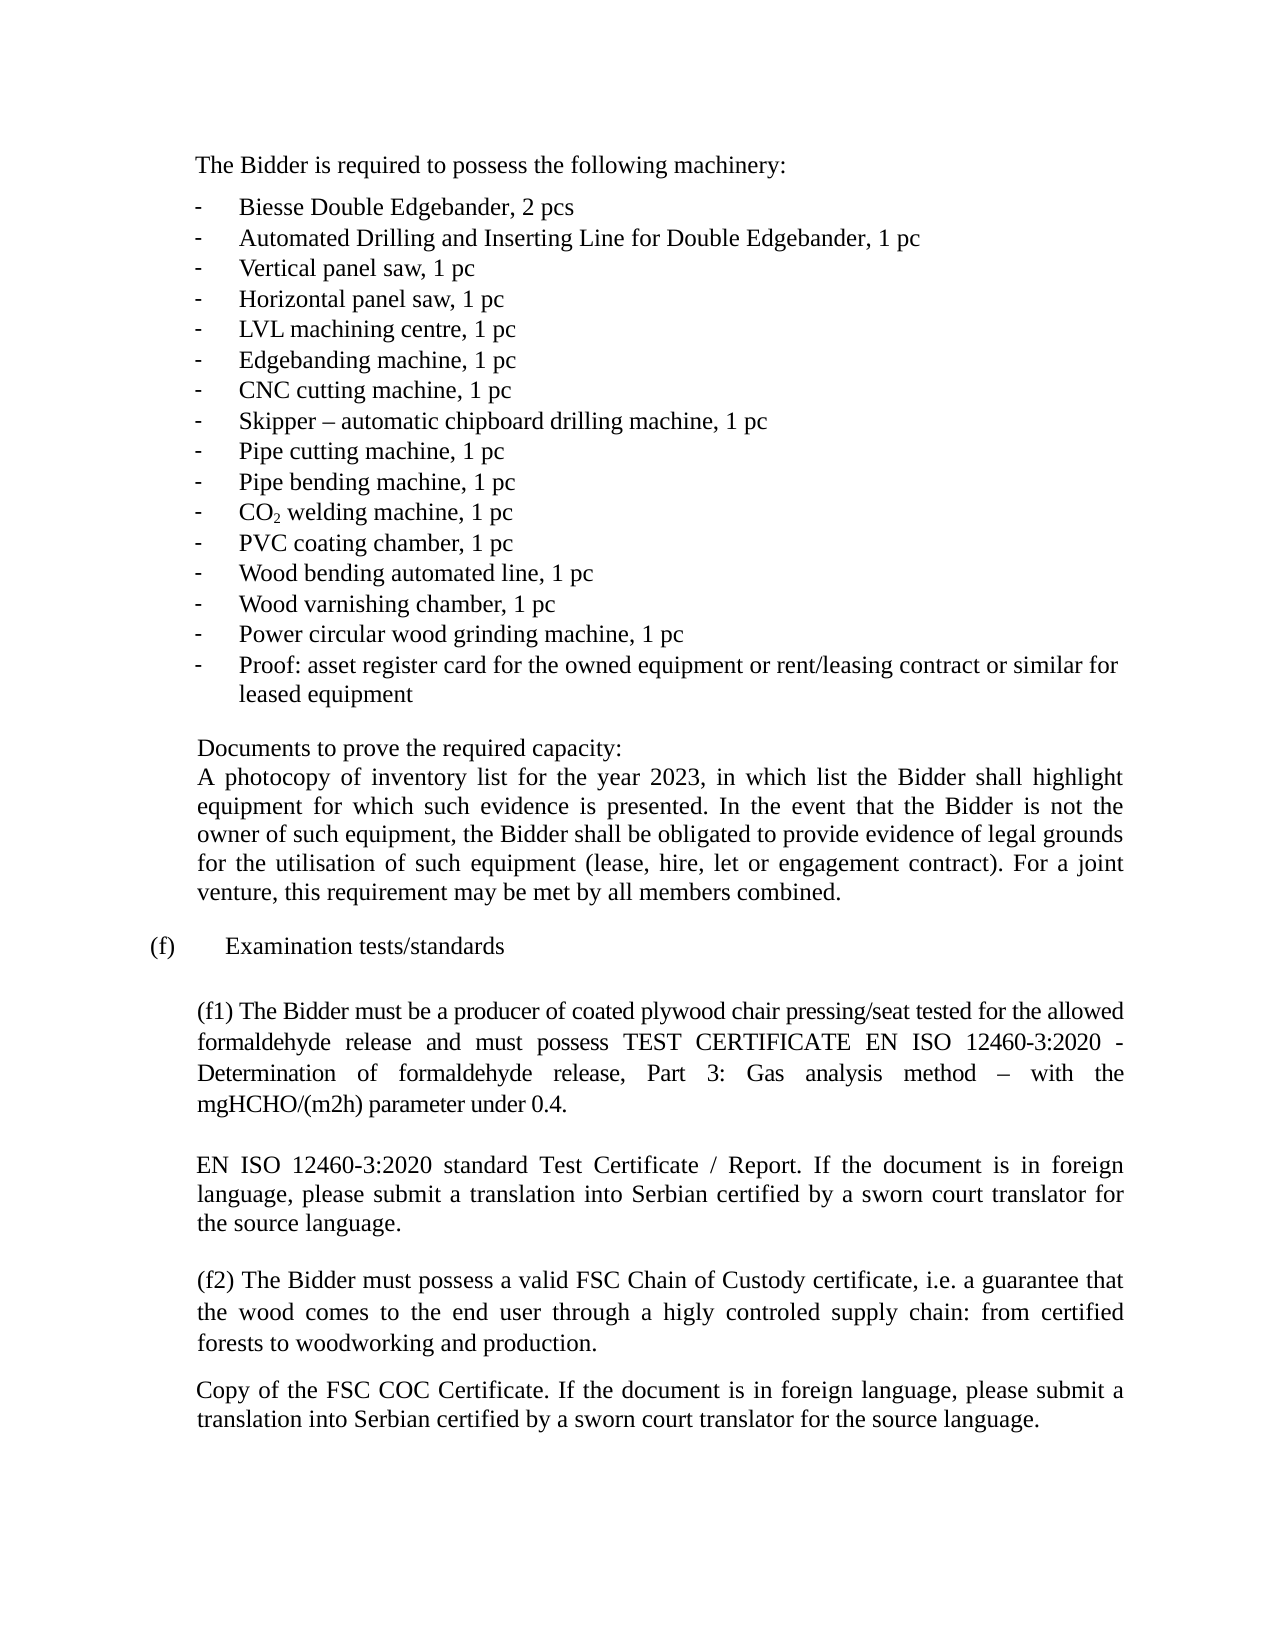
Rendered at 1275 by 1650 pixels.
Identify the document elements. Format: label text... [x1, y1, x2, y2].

list Biesse Double Edgebander, 2 pcs [194, 191, 1125, 222]
list PVC coating chamber, 1 pc [194, 527, 1125, 557]
text (f2) The Bidder must possess a valid FSC Chain of Custody certificate, i.e. a guarantee that the wood comes to the end user through a higly controled supply chain: from certified forests to woodworking and production. [197, 1266, 1125, 1356]
list LVL machining centre, 1 pc [194, 313, 1125, 344]
list Edgebanding machine, 1 pc [194, 344, 1125, 374]
text A photocopy of inventory list for the year 2023, in which list the Bidder shall highlight equipment for which such evidence is presented. In the event that the Bidder is not the owner of such equipment, the Bidder shall be obligated to provide evidence of legal grounds for the utilisation of such equipment (lease, hire, let or engagement contract). For a joint venture, this requirement may be met by all members combined. [197, 762, 1125, 906]
list Power circular wood grinding machine, 1 pc [194, 618, 1125, 649]
list Vertical panel saw, 1 pc [194, 252, 1125, 283]
list Wood varnishing chamber, 1 pc [194, 588, 1125, 618]
list Pipe cutting machine, 1 pc [194, 435, 1125, 466]
list Horizontal panel saw, 1 pc [194, 283, 1125, 313]
text (f) Examination tests/standards [150, 931, 1125, 959]
text (f1) The Bidder must be a producer of coated plywood chair pressing/seat tested for the allowed formaldehyde release and must possess TEST CERTIFICATE EN ISO 12460-3:2020 - Determination of formaldehyde release, Part 3: Gas analysis method – with the mgHCHO/(m2h) parameter under 0.4. [197, 996, 1125, 1118]
list Wood bending automated line, 1 pc [194, 557, 1125, 588]
list Automated Drilling and Inserting Line for Double Edgebander, 1 pc [194, 222, 1125, 252]
text EN ISO 12460-3:2020 standard Test Certificate / Report. If the document is in foreign language, please submit a translation into Serbian certified by a sworn court translator for the source language. [196, 1151, 1125, 1237]
text The Bidder is required to possess the following machinery: [195, 150, 1125, 179]
text Copy of the FSC COC Certificate. If the document is in foreign language, please submit a translation into Serbian certified by a sworn court translator for the source language. [196, 1375, 1125, 1433]
text Documents to prove the required capacity: [197, 733, 1125, 762]
list CNC cutting machine, 1 pc [194, 374, 1125, 405]
list Skipper – automatic chipboard drilling machine, 1 pc [194, 405, 1125, 435]
list CO2 welding machine, 1 pc [194, 496, 1125, 527]
list Pipe bending machine, 1 pc [194, 466, 1125, 496]
list Proof: asset register card for the owned equipment or rent/leasing contract or similar for leased equipment [194, 649, 1125, 708]
